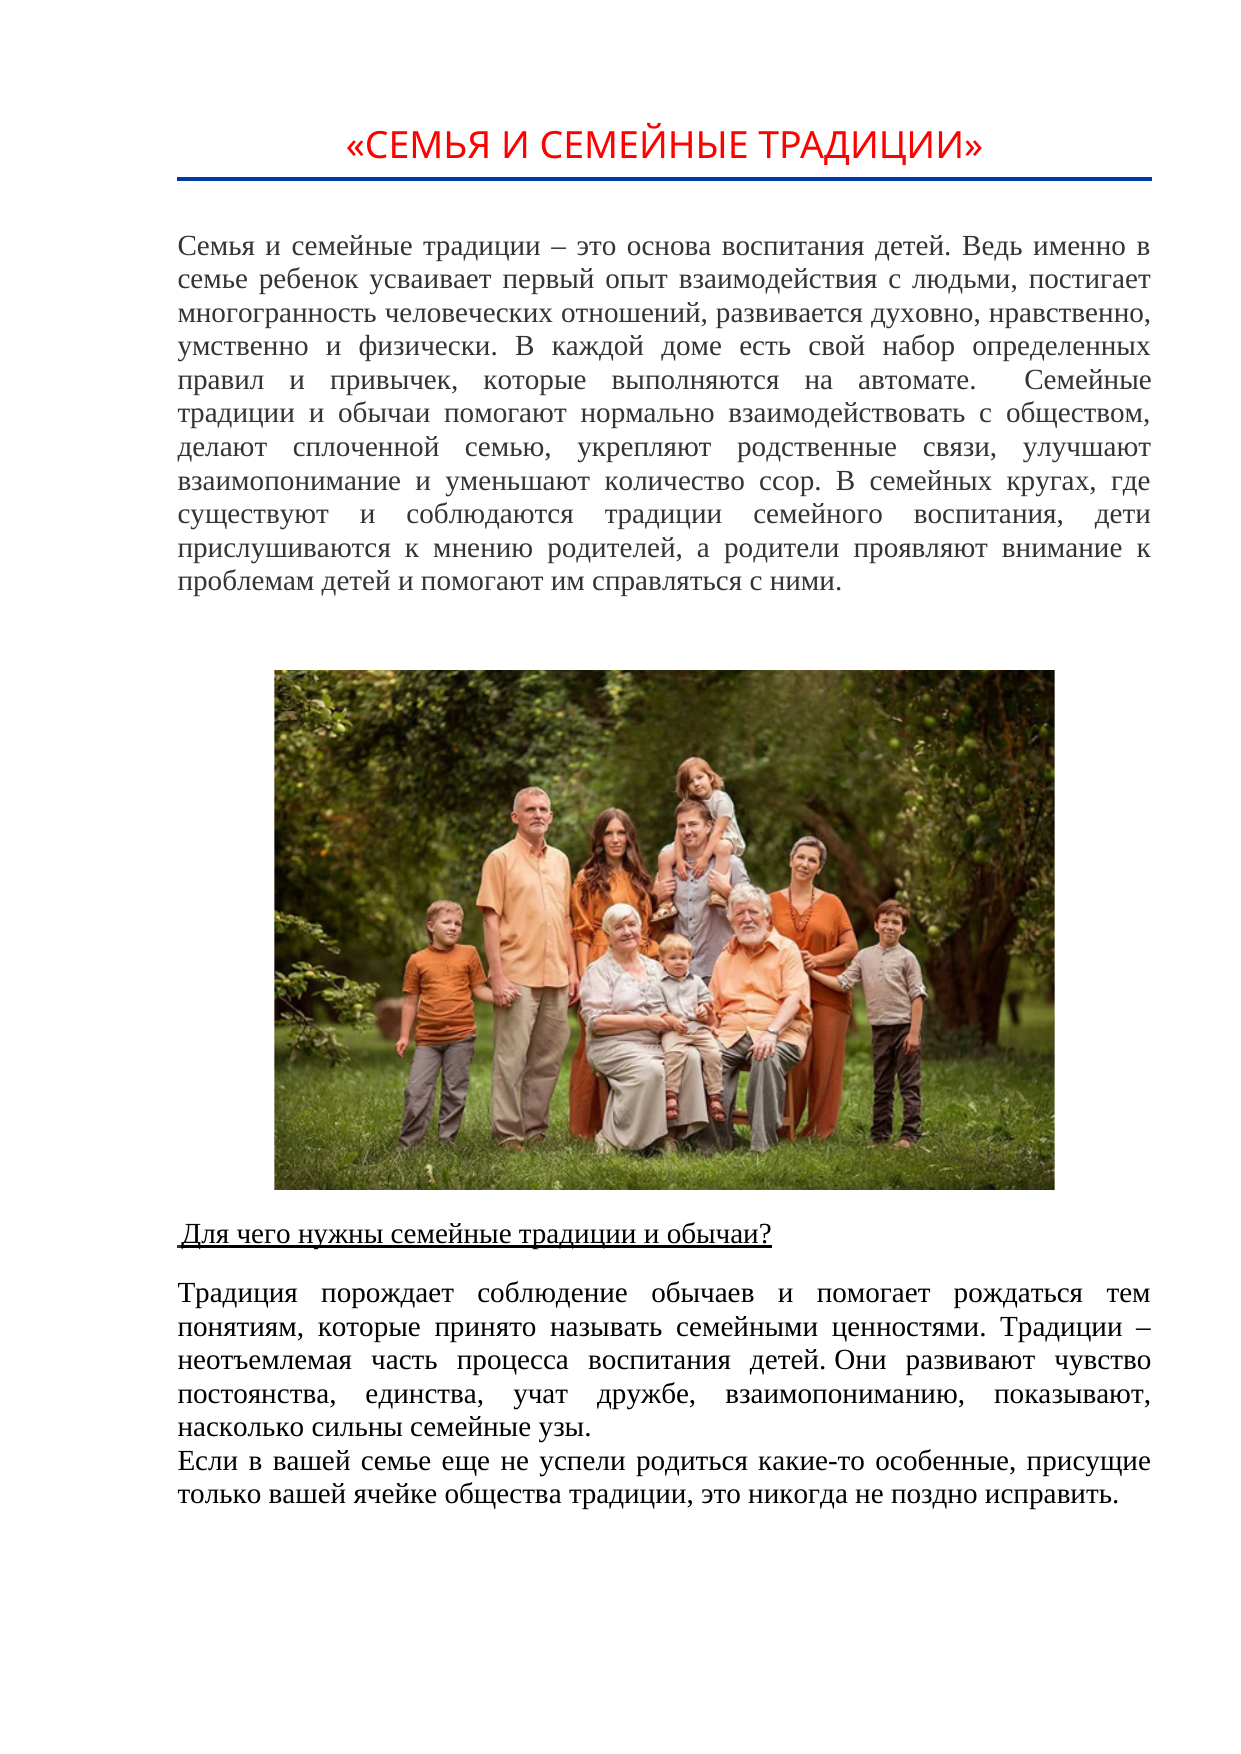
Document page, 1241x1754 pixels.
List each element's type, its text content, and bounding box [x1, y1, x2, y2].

text Семья и семейные традиции – это основа воспитания детей. Ведь именно в семье ребенок усваивает первый опыт взаимодействия с людьми, постигает многогранность человеческих отношений, развивается духовно, нравственно, умственно и физически. В каждой доме есть свой набор определенных правил и привычек, которые выполняются на автомате. Семейные традиции и обычаи помогают нормально взаимодействовать с обществом, делают сплоченной семью, укрепляют родственные связи, улучшают взаимопонимание и уменьшают количество ссор. В семейных кругах, где существуют и соблюдаются традиции семейного воспитания, дети прислушиваются к мнению родителей, а родители проявляют внимание к проблемам детей и помогают им справляться с ними. [177, 228, 1152, 597]
text «СЕМЬЯ И СЕМЕЙНЫЕ ТРАДИЦИИ» [177, 118, 1152, 177]
picture [274, 670, 1055, 1190]
text Если в вашей семье еще не успели родиться какие-то особенные, присущие только вашей ячейке общества традиции, это никогда не поздно исправить. [177, 1443, 1152, 1510]
text Традиция порождает соблюдение обычаев и помогает рождаться тем понятиям, которые принято называть семейными ценностями. Традиции ‒ неотъемлемая часть процесса воспитания детей. Они развивают чувство постоянства, единства, учат дружбе, взаимопониманию, показывают, насколько сильны семейные узы. [177, 1275, 1152, 1443]
text Для чего нужны семейные традиции и обычаи? [177, 1216, 1152, 1249]
